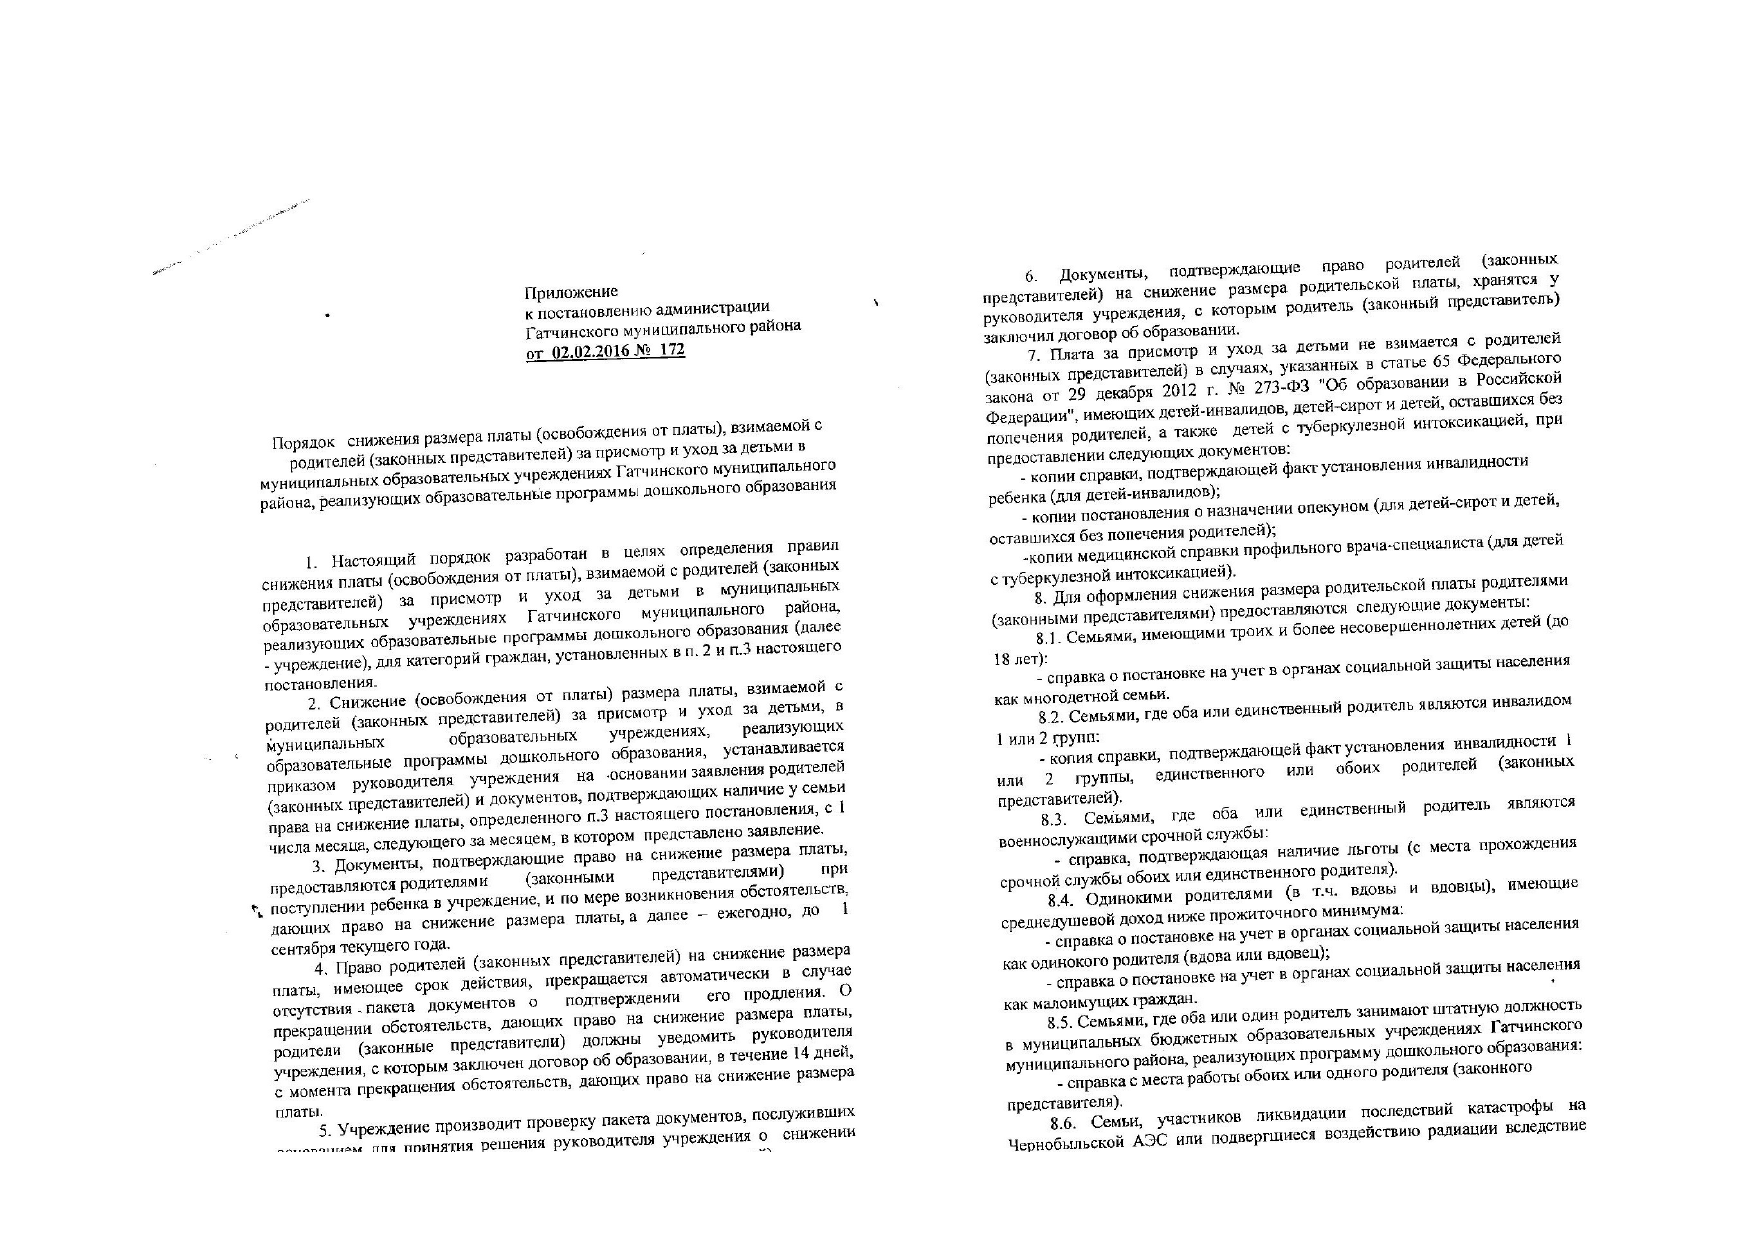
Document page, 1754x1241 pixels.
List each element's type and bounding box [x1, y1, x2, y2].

picture [118, 177, 1623, 1152]
